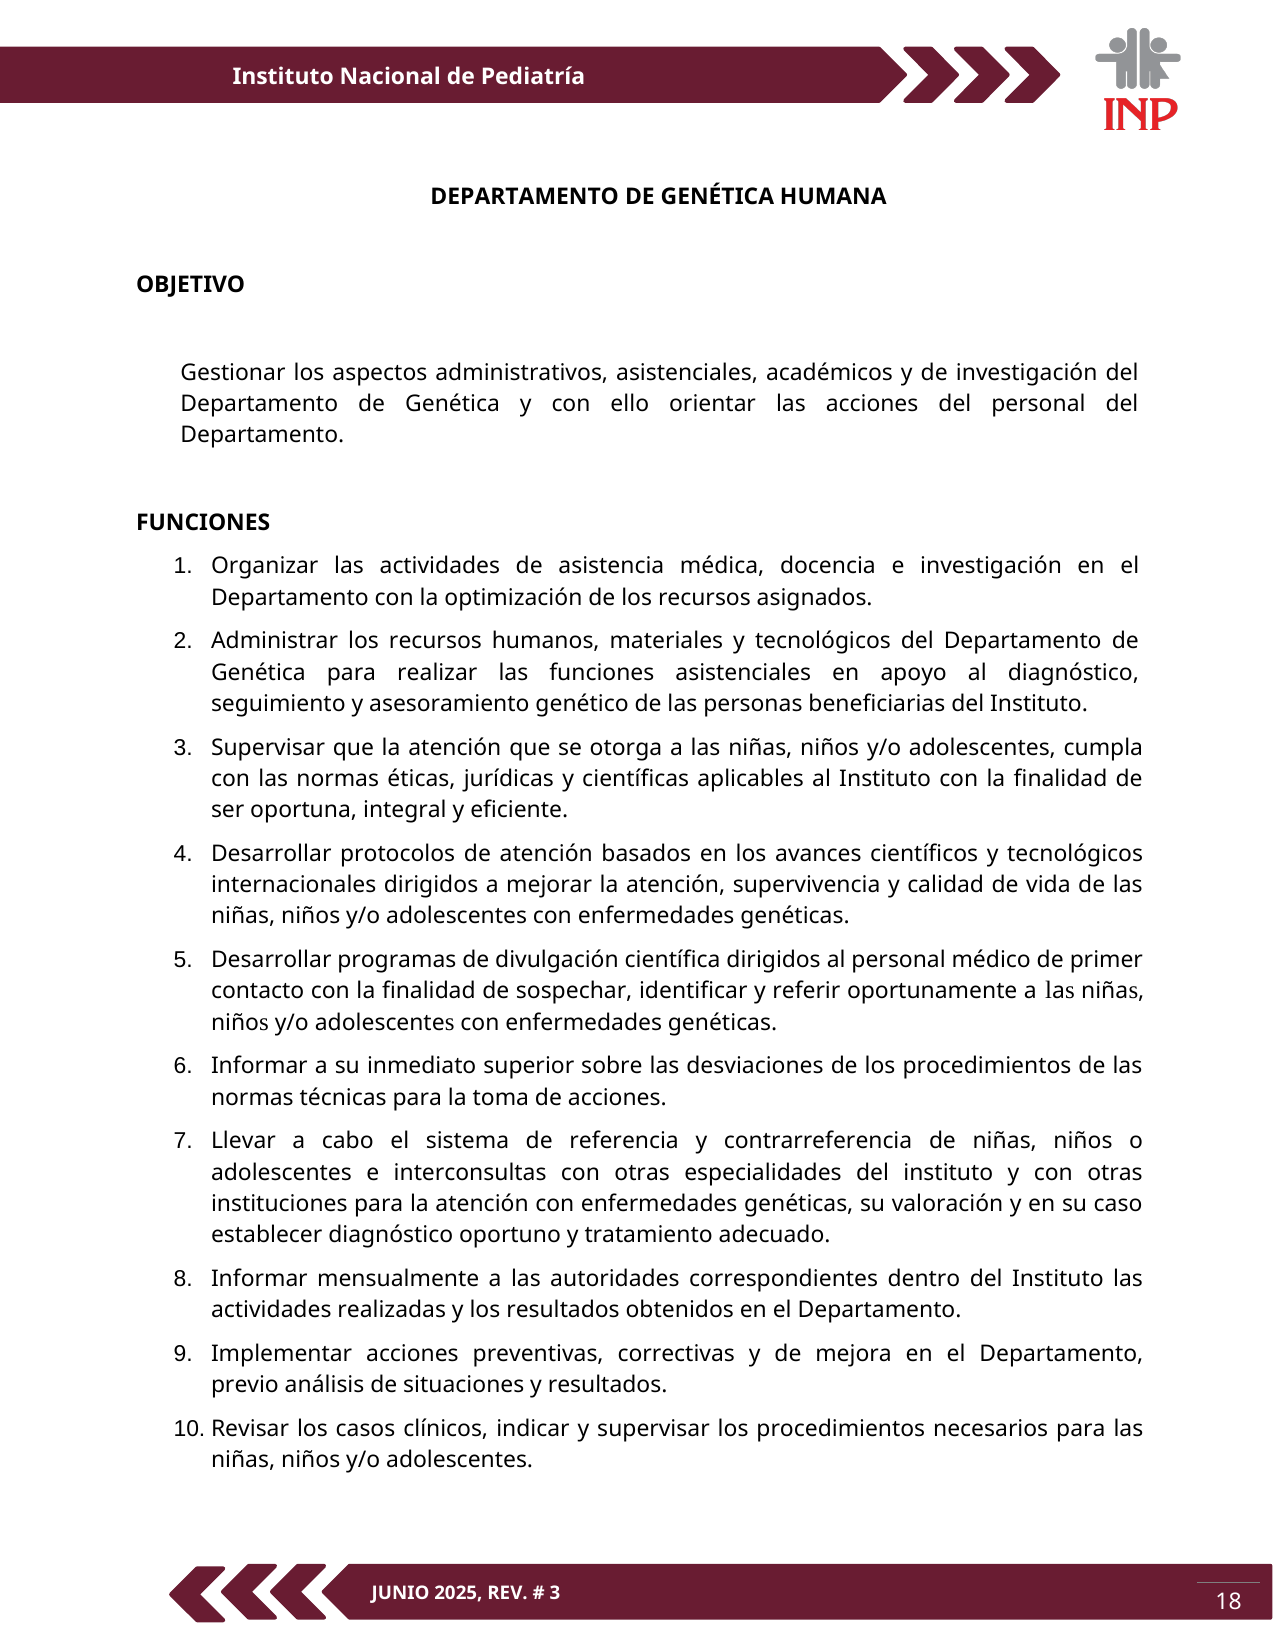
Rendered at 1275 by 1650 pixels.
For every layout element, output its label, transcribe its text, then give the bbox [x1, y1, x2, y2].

list Organizar las actividades de asistencia médica, docencia e investigación en el Departamento con la optimización de los recursos asignados. [173, 549, 1140, 612]
text FUNCIONES [136, 506, 1140, 537]
list Llevar a cabo el sistema de referencia y contrarreferencia de niñas, niños o adolescentes e interconsultas con otras especialidades del instituto y con otras instituciones para la atención con enfermedades genéticas, su valoración y en su caso establecer diagnóstico oportuno y tratamiento adecuado. [173, 1124, 1144, 1249]
list Supervisar que la atención que se otorga a las niñas, niños y/o adolescentes, cumpla con las normas éticas, jurídicas y científicas aplicables al Instituto con la finalidad de ser oportuna, integral y eficiente. [173, 731, 1144, 824]
list Desarrollar protocolos de atención basados en los avances científicos y tecnológicos internacionales dirigidos a mejorar la atención, supervivencia y calidad de vida de las niñas, niños y/o adolescentes con enfermedades genéticas. [173, 837, 1144, 931]
list Revisar los casos clínicos, indicar y supervisar los procedimientos necesarios para las niñas, niños y/o adolescentes. [173, 1412, 1144, 1474]
text Gestionar los aspectos administrativos, asistenciales, académicos y de investigación del Departamento de Genética y con ello orientar las acciones del personal del Departamento. [180, 356, 1140, 449]
text OBJETIVO [136, 268, 1140, 299]
list Informar a su inmediato superior sobre las desviaciones de los procedimientos de las normas técnicas para la toma de acciones. [173, 1049, 1144, 1112]
list Administrar los recursos humanos, materiales y tecnológicos del Departamento de Genética para realizar las funciones asistenciales en apoyo al diagnóstico, seguimiento y asesoramiento genético de las personas beneficiarias del Instituto. [173, 624, 1140, 718]
list Implementar acciones preventivas, correctivas y de mejora en el Departamento, previo análisis de situaciones y resultados. [173, 1337, 1144, 1399]
text DEPARTAMENTO DE GENÉTICA HUMANA [136, 180, 1181, 211]
list Desarrollar programas de divulgación científica dirigidos al personal médico de primer contacto con la finalidad de sospechar, identificar y referir oportunamente a las niñas, niños y/o adolescentes con enfermedades genéticas. [173, 943, 1144, 1037]
list Informar mensualmente a las autoridades correspondientes dentro del Instituto las actividades realizadas y los resultados obtenidos en el Departamento. [173, 1262, 1144, 1324]
picture [1095, 28, 1181, 130]
